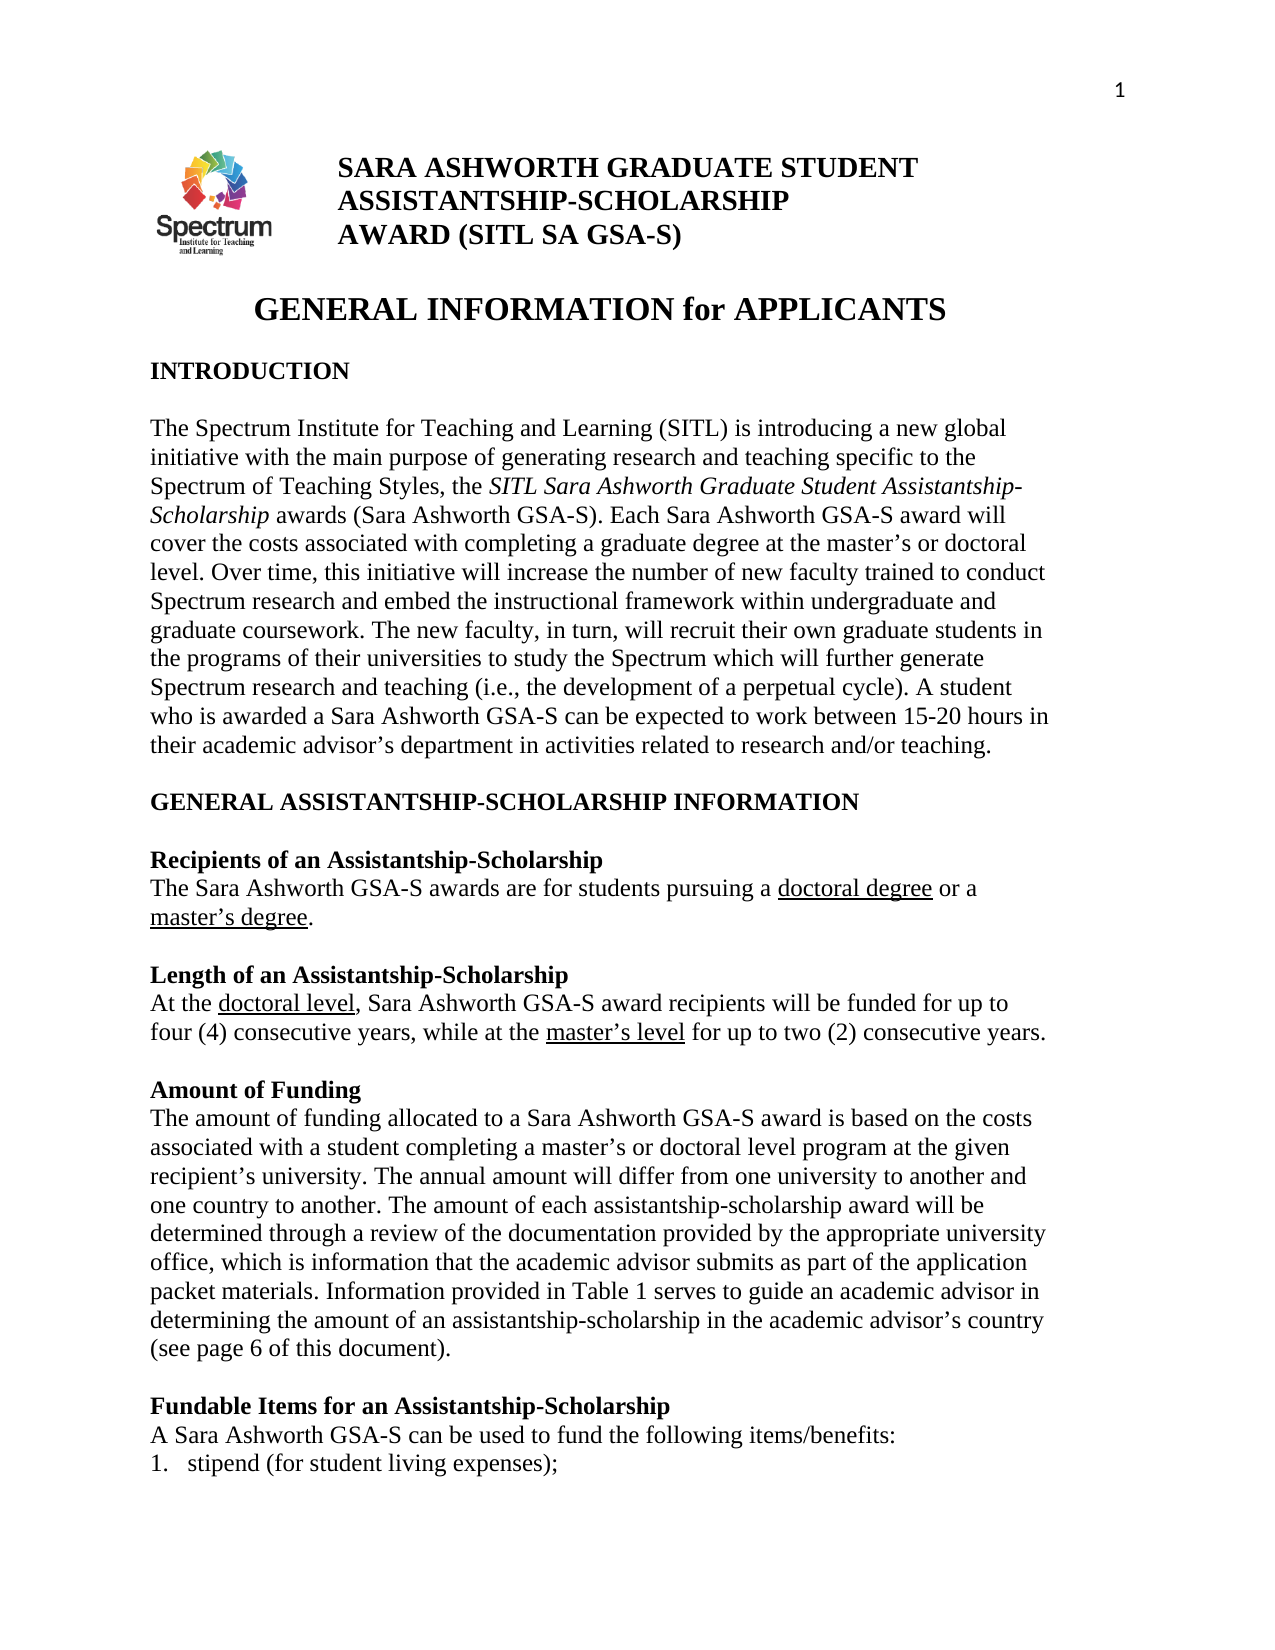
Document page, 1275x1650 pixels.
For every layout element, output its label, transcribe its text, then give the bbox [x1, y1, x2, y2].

text Recipients of an Assistantship-Scholarship [150, 845, 1050, 873]
text Length of an Assistantship-Scholarship [150, 960, 1050, 988]
text Amount of Funding [150, 1075, 1050, 1103]
text The amount of funding allocated to a Sara Ashworth GSA-S award is based on the costs associated with a student completing a master’s or doctoral level program at the given recipient’s university. The annual amount will differ from one university to another and one country to another. The amount of each assistantship-scholarship award will be determined through a review of the documentation provided by the appropriate university office, which is information that the academic advisor submits as part of the application packet materials. Information provided in Table 1 serves to guide an academic advisor in determining the amount of an assistantship-scholarship in the academic advisor’s country (see page 6 of this document). [150, 1103, 1050, 1362]
picture [156, 150, 272, 261]
text ASSISTANTSHIP-SCHOLARSHIP [337, 183, 1125, 217]
text A Sara Ashworth GSA-S can be used to fund the following items/benefits: [150, 1420, 1050, 1448]
text The Sara Ashworth GSA-S awards are for students pursuing a doctoral degree or a master’s degree. [150, 873, 1050, 931]
text At the doctoral level, Sara Ashworth GSA-S award recipients will be funded for up to four (4) consecutive years, while at the master’s level for up to two (2) consecutive years. [150, 988, 1050, 1046]
text SARA ASHWORTH GRADUATE STUDENT [337, 150, 1125, 183]
text AWARD (SITL SA GSA-S) [337, 217, 1125, 251]
text GENERAL INFORMATION for APPLICANTS [150, 289, 1050, 327]
text Fundable Items for an Assistantship-Scholarship [150, 1391, 1050, 1420]
text INTRODUCTION [150, 356, 1050, 385]
text 1. stipend (for student living expenses); [150, 1448, 1050, 1477]
text The Spectrum Institute for Teaching and Learning (SITL) is introducing a new global initiative with the main purpose of generating research and teaching specific to the Spectrum of Teaching Styles, the SITL Sara Ashworth Graduate Student Assistantship-Scholarship awards (Sara Ashworth GSA-S). Each Sara Ashworth GSA-S award will cover the costs associated with completing a graduate degree at the master’s or doctoral level. Over time, this initiative will increase the number of new faculty trained to conduct Spectrum research and embed the instructional framework within undergraduate and graduate coursework. The new faculty, in turn, will recruit their own graduate students in the programs of their universities to study the Spectrum which will further generate Spectrum research and teaching (i.e., the development of a perpetual cycle). A student who is awarded a Sara Ashworth GSA-S can be expected to work between 15-20 hours in their academic advisor’s department in activities related to research and/or teaching. [150, 413, 1050, 758]
text GENERAL ASSISTANTSHIP-SCHOLARSHIP INFORMATION [150, 787, 1050, 816]
